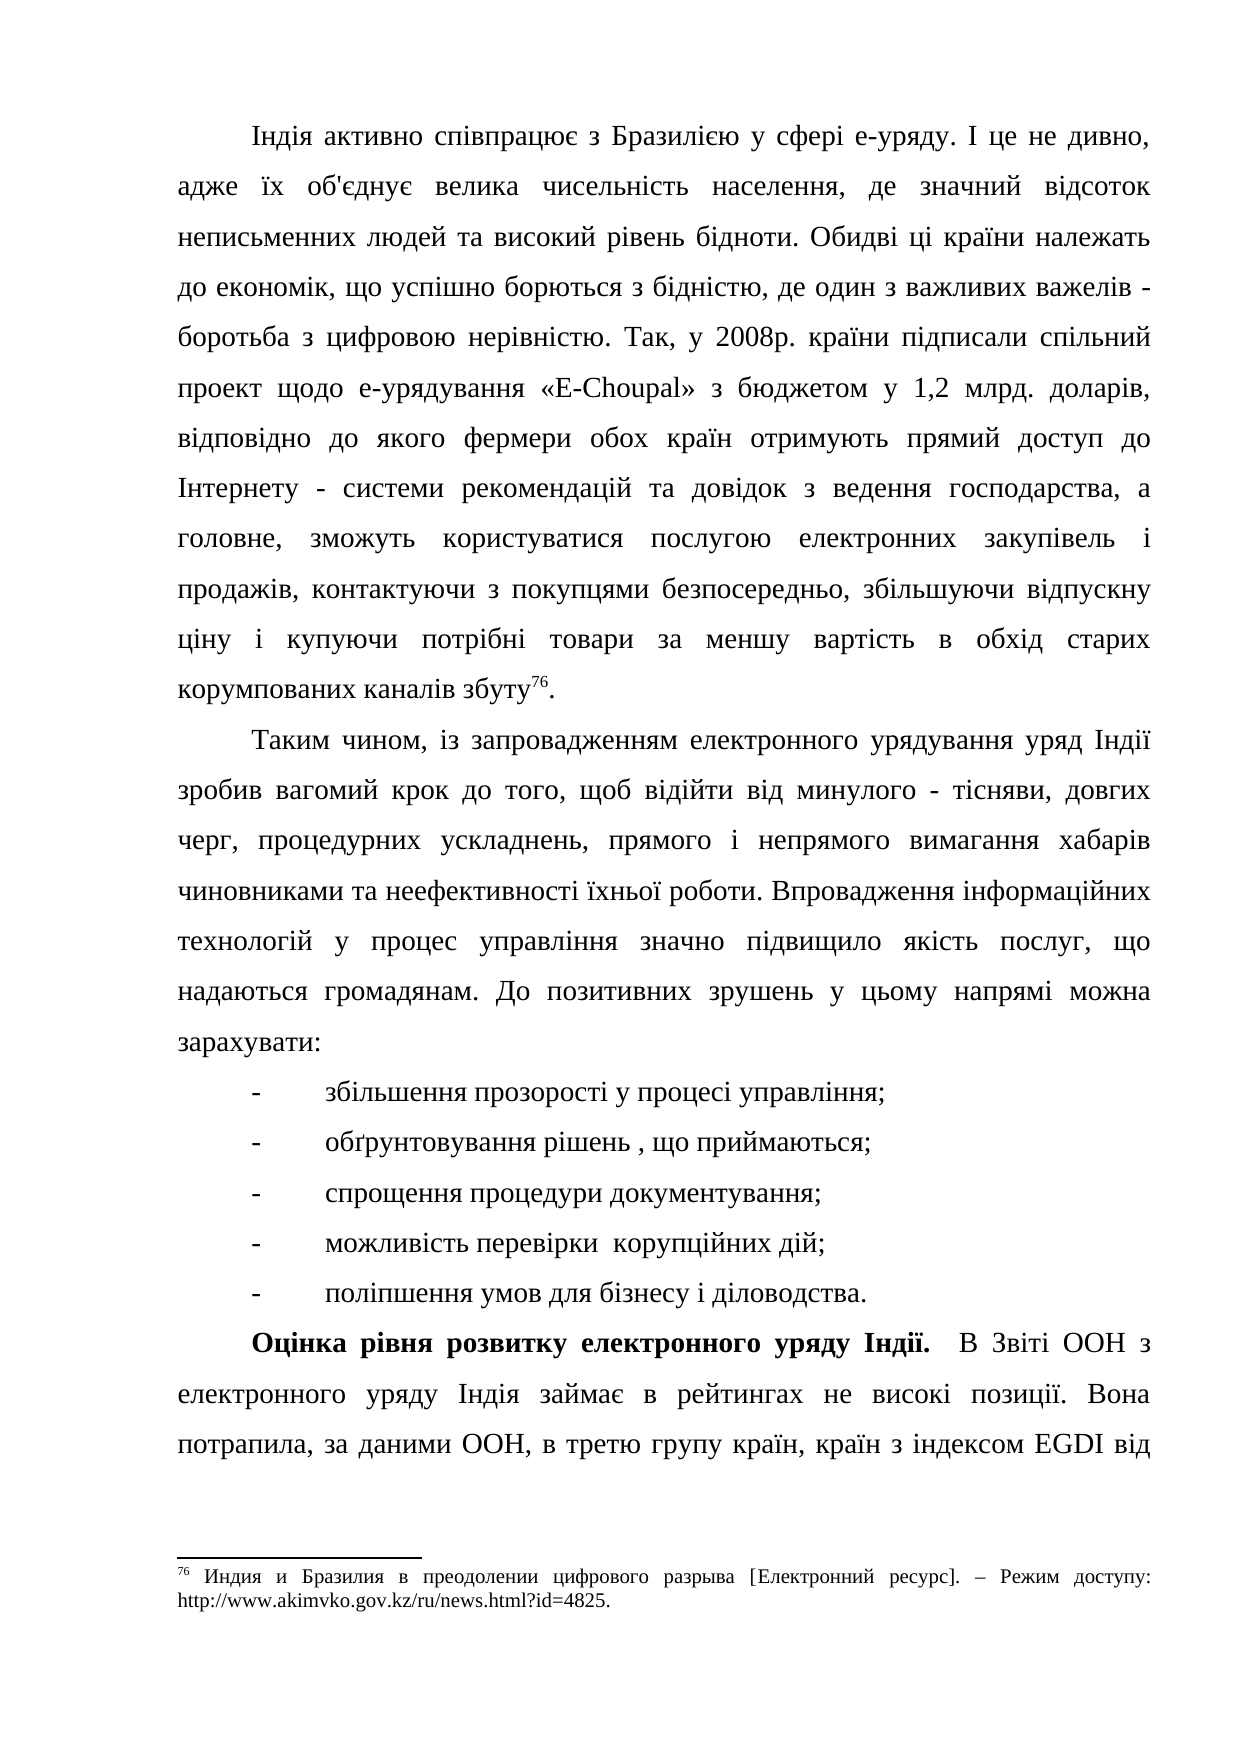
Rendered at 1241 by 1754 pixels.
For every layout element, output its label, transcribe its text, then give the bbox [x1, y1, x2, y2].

list спрощення процедури документування; [177, 1175, 1152, 1208]
list збільшення прозорості у процесі управління; [177, 1074, 1152, 1108]
text Індія активно співпрацює з Бразилією у сфері е-уряду. І це не дивно, адже їх об'єднує велика чисельність населення, де значний відсоток неписьменних людей та високий рівень бідноти. Обидві ці країни належать до економік, що успішно борються з бідністю, де один з важливих важелів - боротьба з цифровою нерівністю. Так, у 2008р. країни підписали спільний проект щодо е-урядування «Е-Choupal» з бюджетом у 1,2 млрд. доларів, відповідно до якого фермери обох країн отримують прямий доступ до Інтернету - системи рекомендацій та довідок з ведення господарства, а головне, зможуть користуватися послугою електронних закупівель і продажів, контактуючи з покупцями безпосередньо, збільшуючи відпускну ціну і купуючи потрібні товари за меншу вартість в обхід старих корумпованих каналів збуту. [177, 118, 1152, 705]
list поліпшення умов для бізнесу і діловодства. [177, 1275, 1152, 1309]
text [177, 1326, 1152, 1460]
text Таким чином, із запровадженням електронного урядування уряд Індії зробив вагомий крок до того, щоб відійти від минулого - тісняви, довгих черг, процедурних ускладнень, прямого і непрямого вимагання хабарів чиновниками та неефективності їхньої роботи. Впровадження інформаційних технологій у процес управління значно підвищило якість послуг, що надаються громадянам. До позитивних зрушень у цьому напрямі можна зарахувати: [177, 722, 1152, 1057]
list можливість перевірки корупційних дій; [177, 1225, 1152, 1258]
list обґрунтовування рішень , що приймаються; [177, 1124, 1152, 1158]
